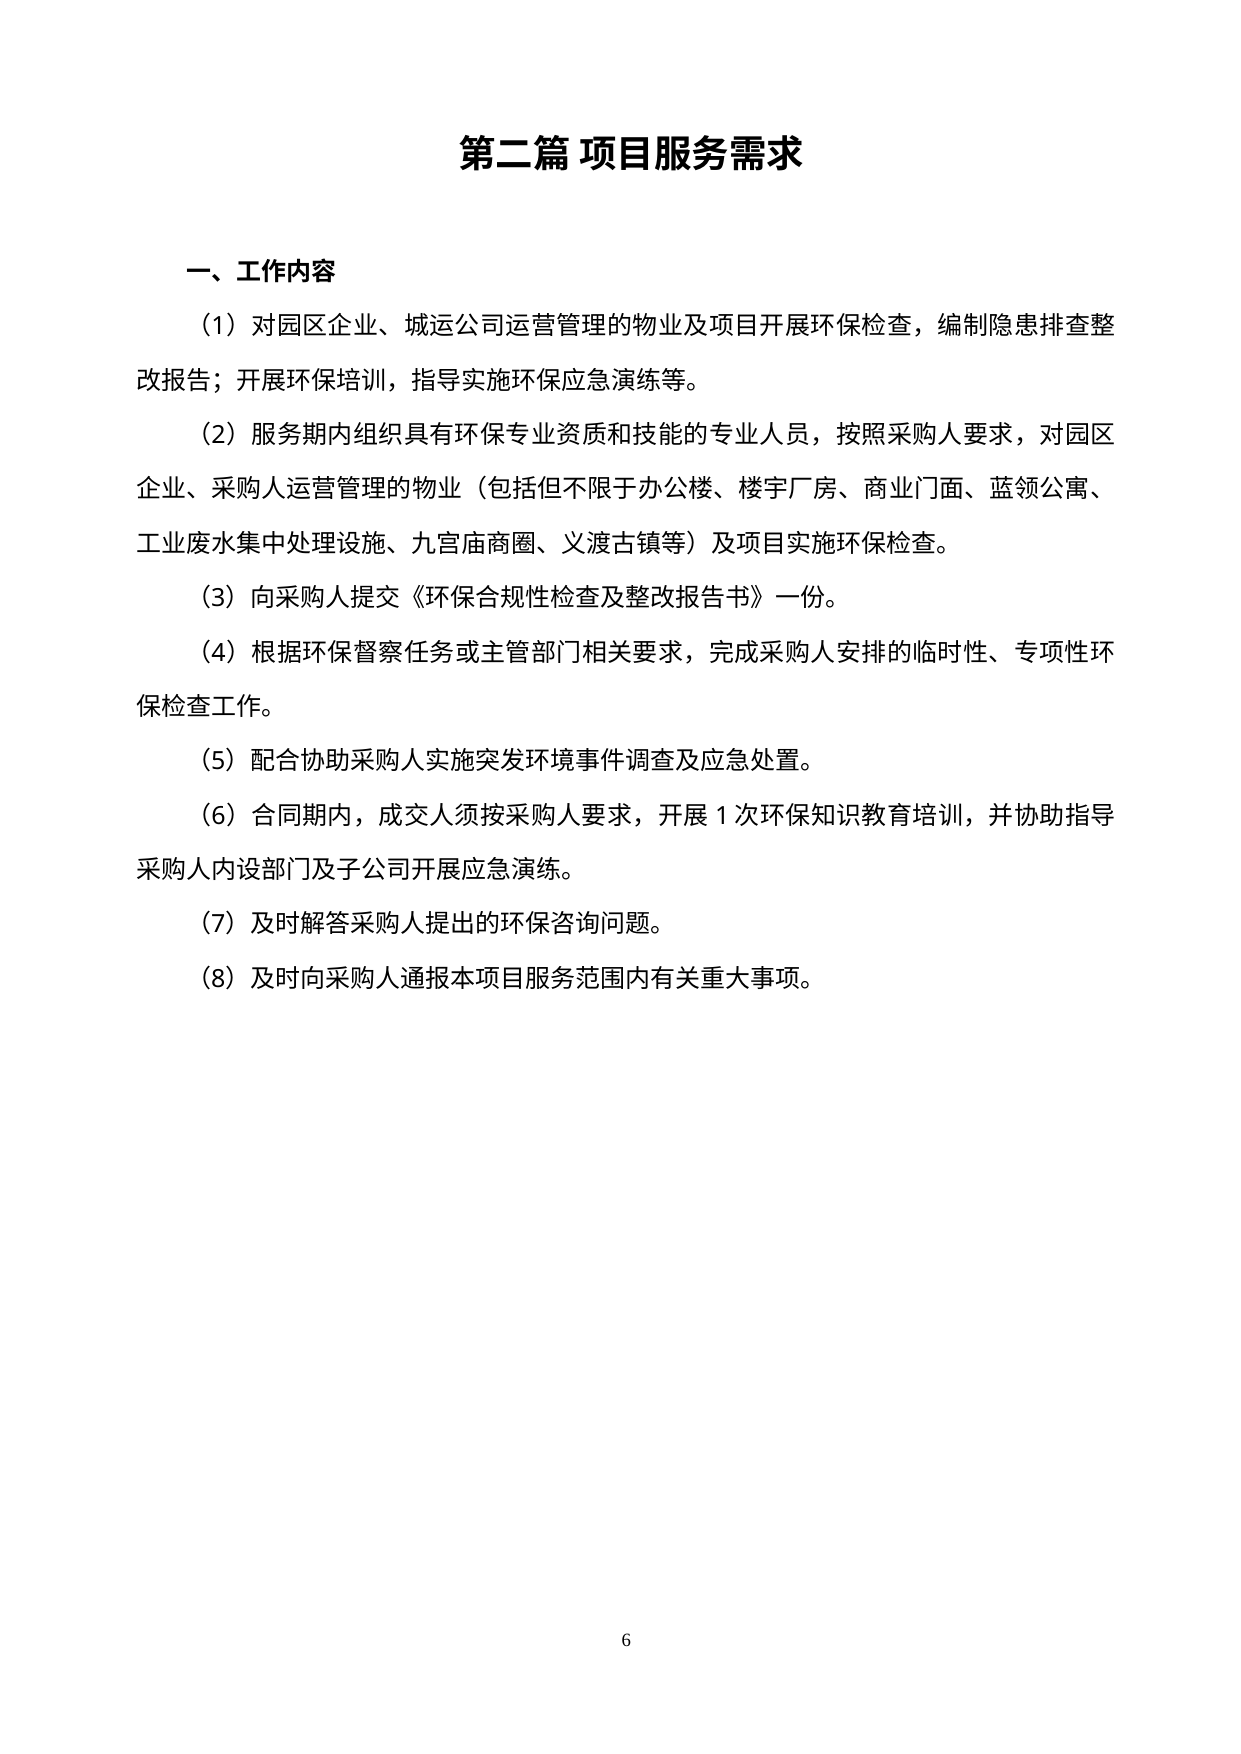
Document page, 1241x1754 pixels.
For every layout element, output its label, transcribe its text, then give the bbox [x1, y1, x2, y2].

text （2）服务期内组织具有环保专业资质和技能的专业人员，按照采购人要求，对园区企业、采购人运营管理的物业（包括但不限于办公楼、楼宇厂房、商业门面、蓝领公寓、工业废水集中处理设施、九宫庙商圈、义渡古镇等）及项目实施环保检查。 [136, 414, 1116, 559]
text （7）及时解答采购人提出的环保咨询问题。 [136, 904, 1116, 940]
text （5）配合协助采购人实施突发环境事件调查及应急处置。 [136, 741, 1116, 777]
text 一、工作内容 [136, 251, 1116, 288]
text （6）合同期内，成交人须按采购人要求，开展1次环保知识教育培训，并协助指导采购人内设部门及子公司开展应急演练。 [136, 795, 1116, 886]
text （1）对园区企业、城运公司运营管理的物业及项目开展环保检查，编制隐患排查整改报告；开展环保培训，指导实施环保应急演练等。 [136, 306, 1116, 396]
text （4）根据环保督察任务或主管部门相关要求，完成采购人安排的临时性、专项性环保检查工作。 [136, 632, 1116, 723]
subtitle 第二篇 项目服务需求 [136, 124, 1116, 178]
text （8）及时向采购人通报本项目服务范围内有关重大事项。 [136, 958, 1116, 994]
text （3）向采购人提交《环保合规性检查及整改报告书》一份。 [136, 578, 1116, 614]
